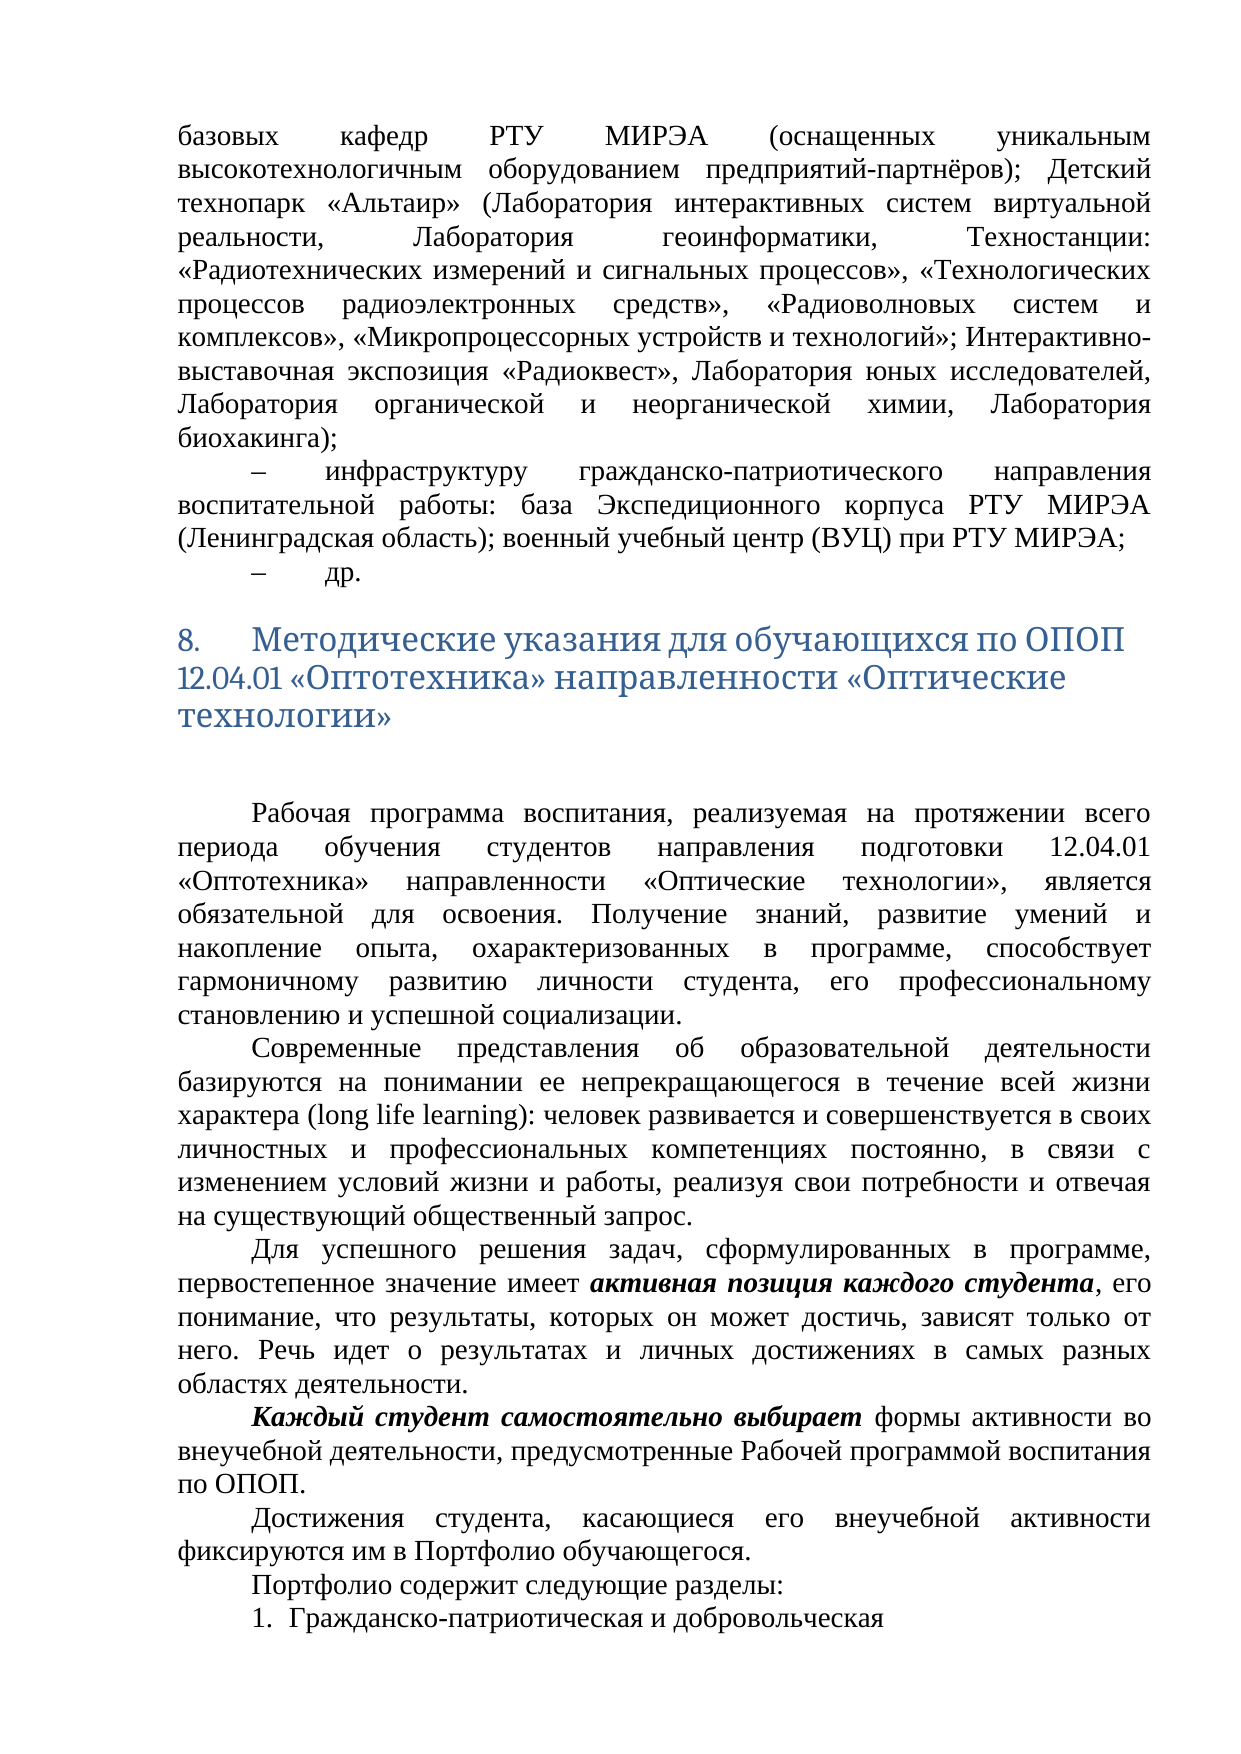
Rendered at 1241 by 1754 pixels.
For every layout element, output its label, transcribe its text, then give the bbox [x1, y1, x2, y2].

text Достижения студента, касающиеся его внеучебной активности фиксируются им в Портфолио обучающегося. [177, 1500, 1152, 1567]
text – инфраструктуру гражданско-патриотического направления воспитательной работы: база Экспедиционного корпуса РТУ МИРЭА (Ленинградская область); военный учебный центр (ВУЦ) при РТУ МИРЭА; [177, 453, 1152, 554]
text Рабочая программа воспитания, реализуемая на протяжении всего периода обучения студентов направления подготовки 12.04.01 «Оптотехника» направленности «Оптические технологии», является обязательной для освоения. Получение знаний, развитие умений и накопление опыта, охарактеризованных в программе, способствует гармоничному развитию личности студента, его профессиональному становлению и успешной социализации. [177, 796, 1152, 1030]
list Гражданско-патриотическая и добровольческая [251, 1601, 1152, 1634]
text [177, 118, 1152, 453]
text – др. [177, 554, 1152, 588]
text Для успешного решения задач, сформулированных в программе, первостепенное значение имеет активная позиция каждого студента, его понимание, что результаты, которых он может достичь, зависят только от него. Речь идет о результатах и личных достижениях в самых разных областях деятельности. [177, 1232, 1152, 1399]
text Портфолио содержит следующие разделы: [177, 1567, 1152, 1601]
subtitle 8. Методические указания для обучающихся по ОПОП 12.04.01 «Оптотехника» направленности «Оптические технологии» [177, 621, 1152, 736]
text Современные представления об образовательной деятельности базируются на понимании ее непрекращающегося в течение всей жизни характера (long life learning): человек развивается и совершенствуется в своих личностных и профессиональных компетенциях постоянно, в связи с изменением условий жизни и работы, реализуя свои потребности и отвечая на существующий общественный запрос. [177, 1030, 1152, 1232]
text Каждый студент самостоятельно выбирает формы активности во внеучебной деятельности, предусмотренные Рабочей программой воспитания по ОПОП. [177, 1399, 1152, 1500]
